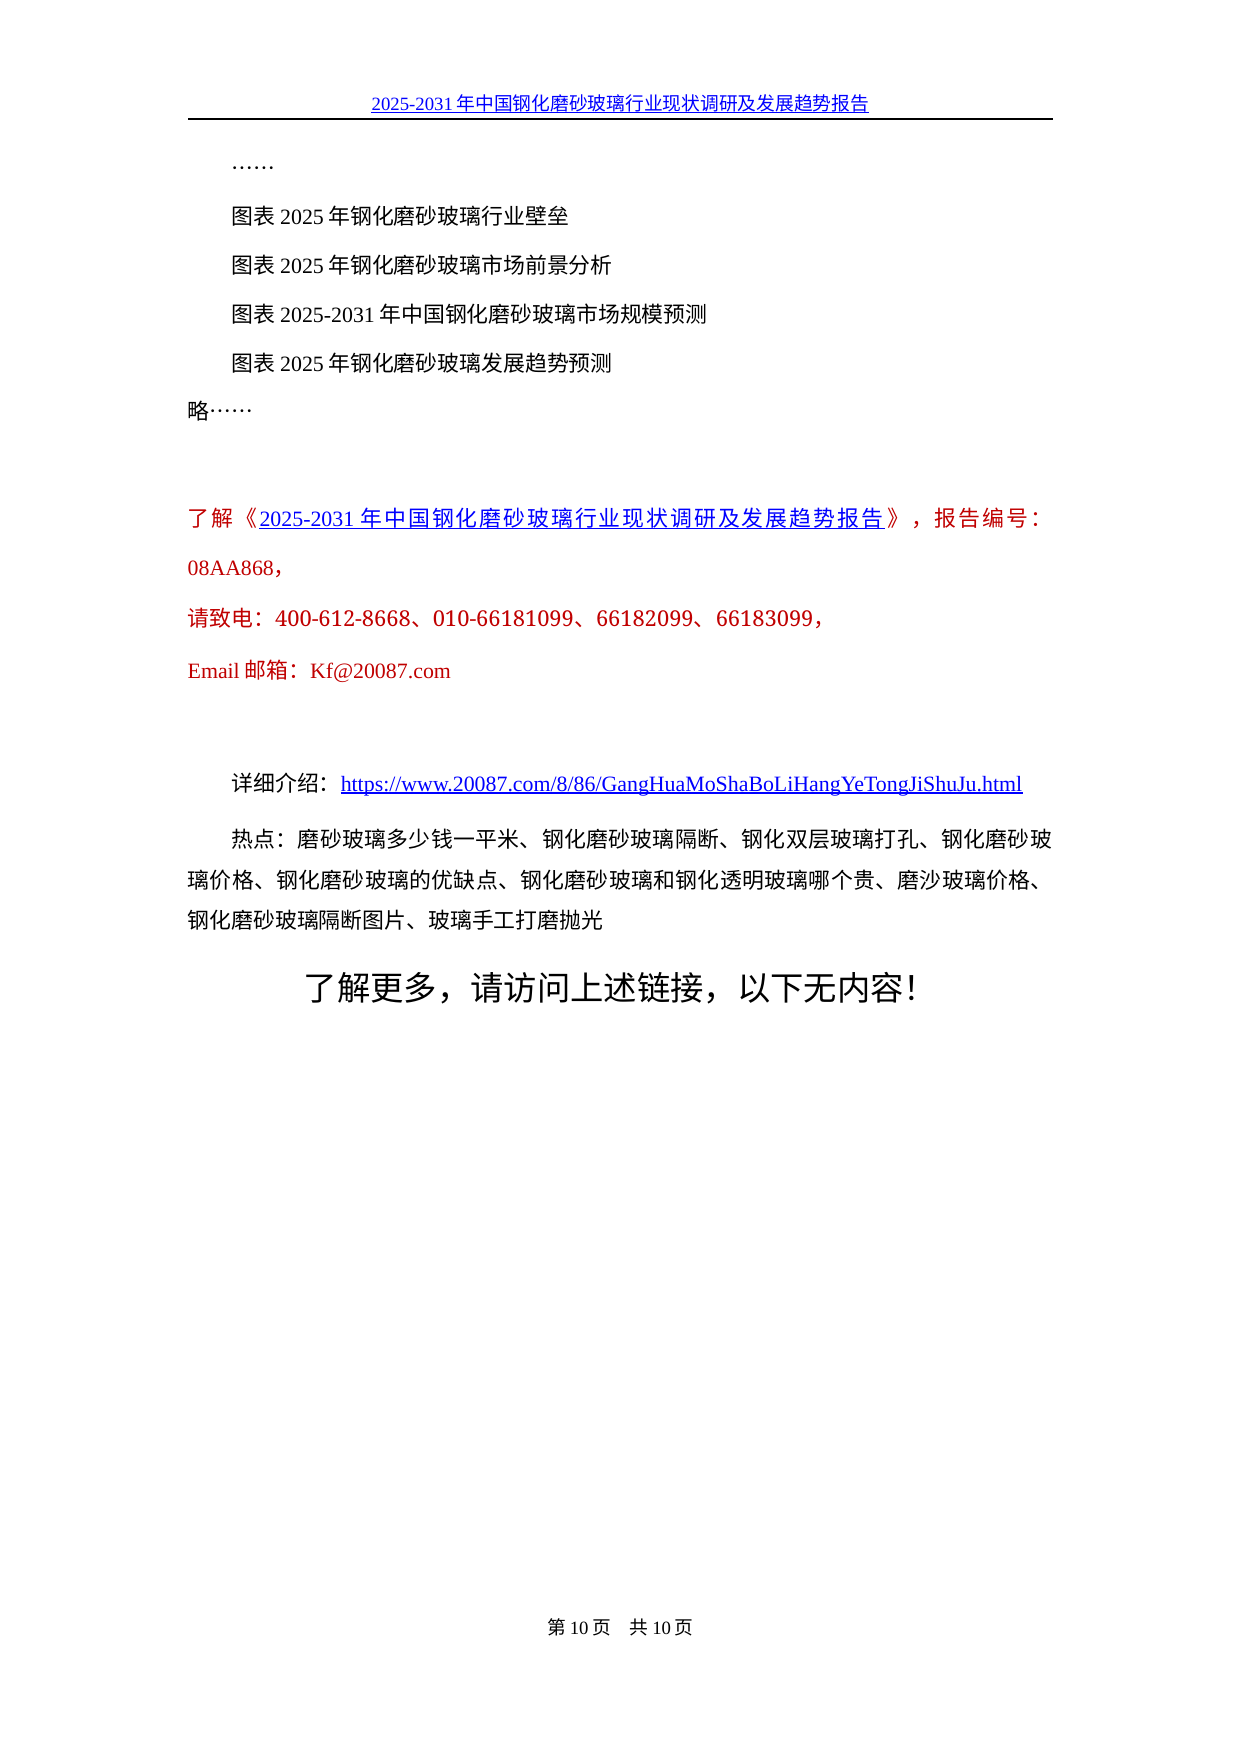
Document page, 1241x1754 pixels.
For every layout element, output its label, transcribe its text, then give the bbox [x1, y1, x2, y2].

text 了解《2025-2031年中国钢化磨砂玻璃行业现状调研及发展趋势报告》，报告编号：08AA868， [187, 500, 1053, 582]
text 热点：磨砂玻璃多少钱一平米、钢化磨砂玻璃隔断、钢化双层玻璃打孔、钢化磨砂玻璃价格、钢化磨砂玻璃的优缺点、钢化磨砂玻璃和钢化透明玻璃哪个贵、磨沙玻璃价格、钢化磨砂玻璃隔断图片、玻璃手工打磨抛光 [187, 822, 1053, 936]
text 请致电：400-612-8668、010-66181099、66182099、66183099， [187, 601, 1053, 633]
text 详细介绍：https://www.20087.com/8/86/GangHuaMoShaBoLiHangYeTongJiShuJu.html [187, 765, 1053, 798]
text Email邮箱：Kf@20087.com [187, 652, 1053, 685]
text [187, 150, 1053, 426]
title 了解更多，请访问上述链接，以下无内容！ [187, 953, 1053, 1018]
